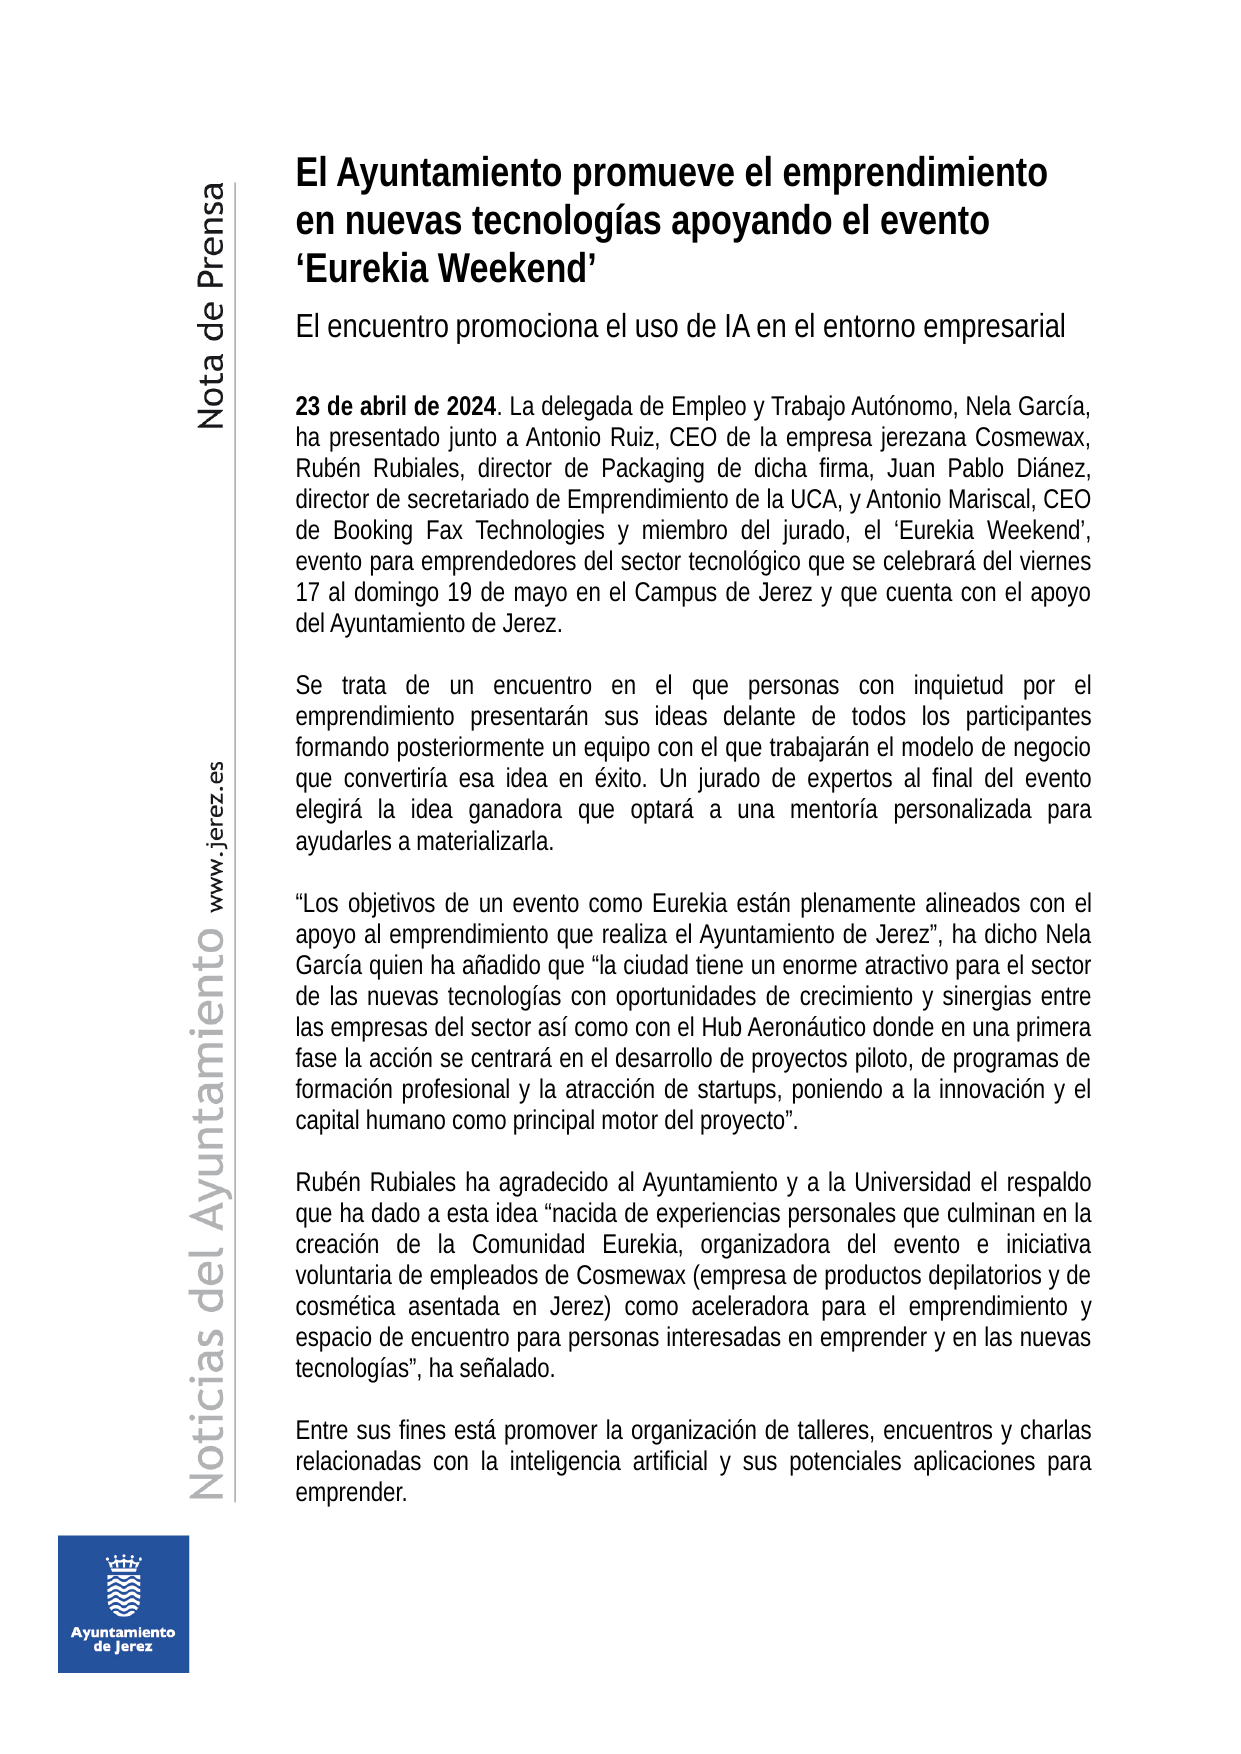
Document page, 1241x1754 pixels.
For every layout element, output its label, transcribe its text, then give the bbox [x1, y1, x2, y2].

text Entre sus fines está promover la organización de talleres, encuentros y charlas relacionadas con la inteligencia artificial y sus potenciales aplicaciones para emprender. [295, 1414, 1092, 1507]
text 23 de abril de 2024. La delegada de Empleo y Trabajo Autónomo, Nela García, ha presentado junto a Antonio Ruiz, CEO de la empresa jerezana Cosmewax, Rubén Rubiales, director de Packaging de dicha firma, Juan Pablo Diánez, director de secretariado de Emprendimiento de la UCA, y Antonio Mariscal, CEO de Booking Fax Technologies y miembro del jurado, el ‘Eurekia Weekend’, evento para emprendedores del sector tecnológico que se celebrará del viernes 17 al domingo 19 de mayo en el Campus de Jerez y que cuenta con el apoyo del Ayuntamiento de Jerez. [295, 390, 1092, 638]
picture [58, 181, 236, 1673]
text Se trata de un encuentro en el que personas con inquietud por el emprendimiento presentarán sus ideas delante de todos los participantes formando posteriormente un equipo con el que trabajarán el modelo de negocio que convertiría esa idea en éxito. Un jurado de expertos al final del evento elegirá la idea ganadora que optará a una mentoría personalizada para ayudarles a materializarla. [295, 669, 1092, 856]
text El Ayuntamiento promueve el emprendimiento en nuevas tecnologías apoyando el evento ‘Eurekia Weekend’ [295, 148, 1092, 291]
text El encuentro promociona el uso de IA en el entorno empresarial [295, 306, 1092, 344]
text Rubén Rubiales ha agradecido al Ayuntamiento y a la Universidad el respaldo que ha dado a esta idea “nacida de experiencias personales que culminan en la creación de la Comunidad Eurekia, organizadora del evento e iniciativa voluntaria de empleados de Cosmewax (empresa de productos depilatorios y de cosmética asentada en Jerez) como aceleradora para el emprendimiento y espacio de encuentro para personas interesadas en emprender y en las nuevas tecnologías”, ha señalado. [295, 1166, 1092, 1383]
text “Los objetivos de un evento como Eurekia están plenamente alineados con el apoyo al emprendimiento que realiza el Ayuntamiento de Jerez”, ha dicho Nela García quien ha añadido que “la ciudad tiene un enorme atractivo para el sector de las nuevas tecnologías con oportunidades de crecimiento y sinergias entre las empresas del sector así como con el Hub Aeronáutico donde en una primera fase la acción se centrará en el desarrollo de proyectos piloto, de programas de formación profesional y la atracción de startups, poniendo a la innovación y el capital humano como principal motor del proyecto”. [295, 887, 1092, 1135]
